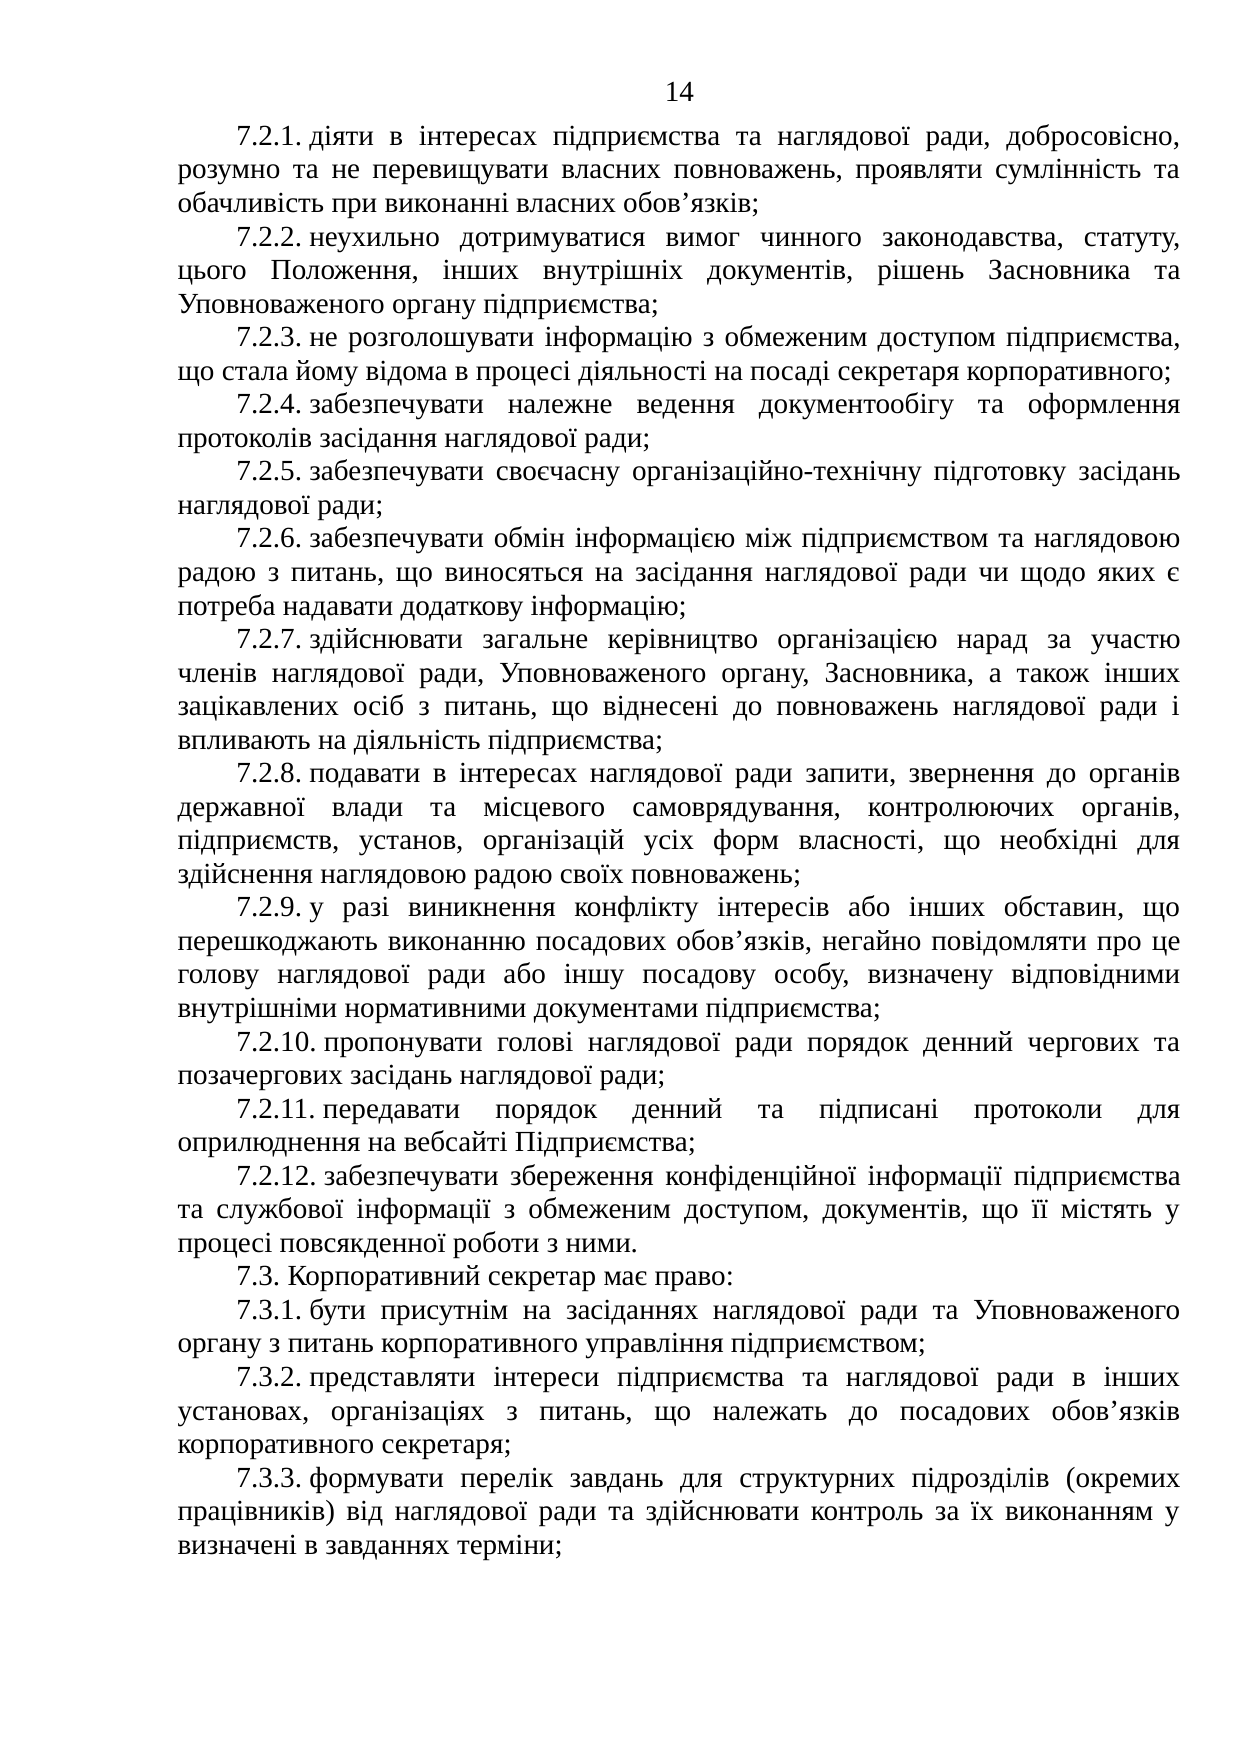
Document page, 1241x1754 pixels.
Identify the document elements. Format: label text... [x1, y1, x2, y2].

text 7.2.11. передавати порядок денний та підписані протоколи для оприлюднення на вебсайті Підприємства; [177, 1091, 1181, 1158]
text 7.2.4. забезпечувати належне ведення документообігу та оформлення протоколів засідання наглядової ради; [177, 386, 1181, 453]
text 7.2.10. пропонувати голові наглядової ради порядок денний чергових та позачергових засідань наглядової ради; [177, 1024, 1181, 1091]
text 7.2.1. діяти в інтересах підприємства та наглядової ради, добросовісно, розумно та не перевищувати власних повноважень, проявляти сумлінність та обачливість при виконанні власних обов’язків; [177, 118, 1181, 219]
text 7.2.8. подавати в інтересах наглядової ради запити, звернення до органів державної влади та місцевого самоврядування, контролюючих органів, підприємств, установ, організацій усіх форм власності, що необхідні для здійснення наглядовою радою своїх повноважень; [177, 755, 1181, 889]
text 7.2.3. не розголошувати інформацію з обмеженим доступом підприємства, що стала йому відома в процесі діяльності на посаді секретаря корпоративного; [177, 319, 1181, 386]
text 7.2.9. у разі виникнення конфлікту інтересів або інших обставин, що перешкоджають виконанню посадових обов’язків, негайно повідомляти про це голову наглядової ради або іншу посадову особу, визначену відповідними внутрішніми нормативними документами підприємства; [177, 889, 1181, 1024]
text 7.2.6. забезпечувати обмін інформацією між підприємством та наглядовою радою з питань, що виносяться на засідання наглядової ради чи щодо яких є потреба надавати додаткову інформацію; [177, 521, 1181, 621]
text 7.2.12. забезпечувати збереження конфіденційної інформації підприємства та службової інформації з обмеженим доступом, документів, що її містять у процесі повсякденної роботи з ними. [177, 1158, 1181, 1258]
text 7.2.7. здійснювати загальне керівництво організацією нарад за участю членів наглядової ради, Уповноваженого органу, Засновника, а також інших зацікавлених осіб з питань, що віднесені до повноважень наглядової ради і впливають на діяльність підприємства; [177, 621, 1181, 755]
text 7.3.3. формувати перелік завдань для структурних підрозділів (окремих працівників) від наглядової ради та здійснювати контроль за їх виконанням у визначені в завданнях терміни; [177, 1460, 1181, 1560]
text 7.3.1. бути присутнім на засіданнях наглядової ради та Уповноваженого органу з питань корпоративного управління підприємством; [177, 1292, 1181, 1359]
text 7.2.2. неухильно дотримуватися вимог чинного законодавства, статуту, цього Положення, інших внутрішніх документів, рішень Засновника та Уповноваженого органу підприємства; [177, 219, 1181, 319]
text 7.3. Корпоративний секретар має право: [177, 1258, 1181, 1292]
text 7.2.5. забезпечувати своєчасну організаційно-технічну підготовку засідань наглядової ради; [177, 453, 1181, 521]
text 7.3.2. представляти інтереси підприємства та наглядової ради в інших установах, організаціях з питань, що належать до посадових обов’язків корпоративного секретаря; [177, 1359, 1181, 1460]
